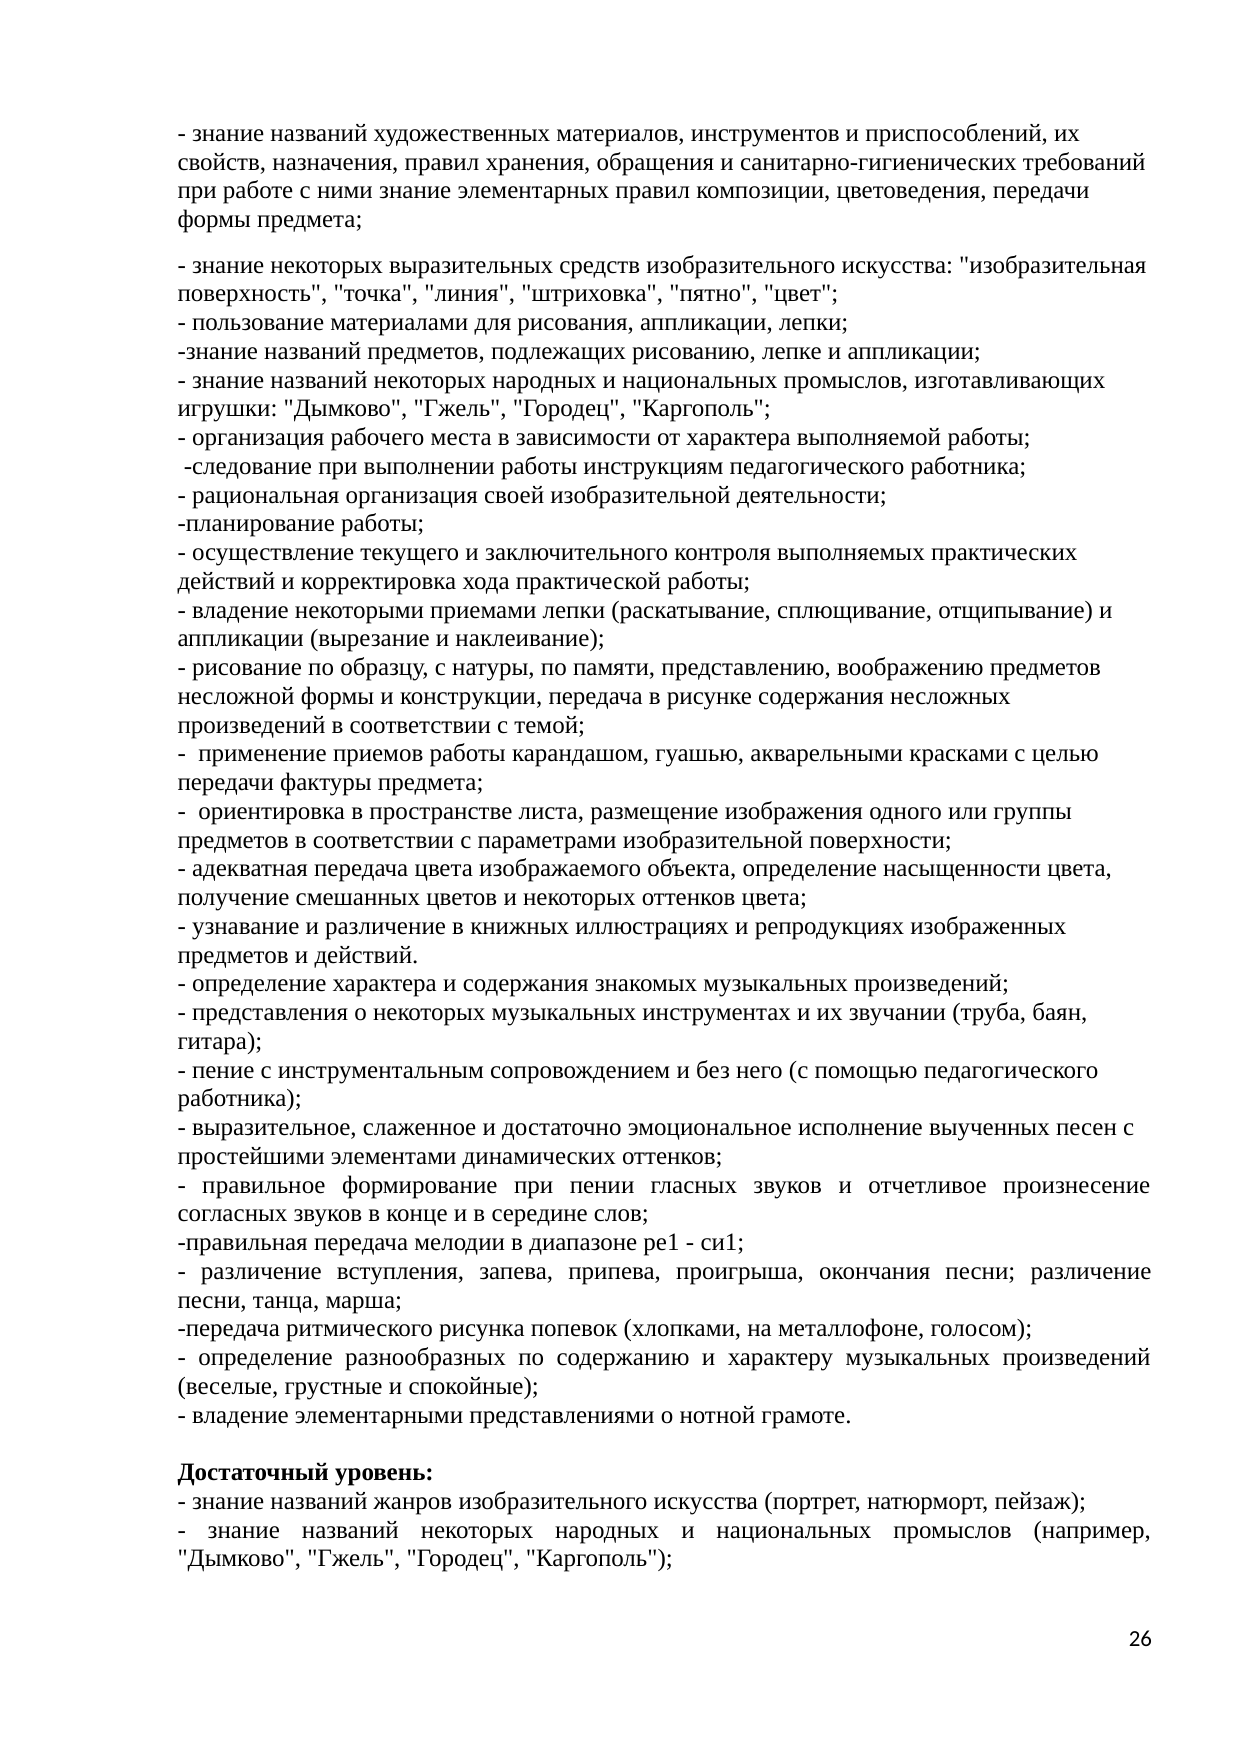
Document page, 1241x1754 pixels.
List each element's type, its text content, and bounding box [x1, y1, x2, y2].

text - пользование материалами для рисования, аппликации, лепки; [177, 307, 1152, 336]
text - знание названий некоторых народных и национальных промыслов (например, "Дымково", "Гжель", "Городец", "Каргополь"); [177, 1515, 1152, 1572]
text - пение с инструментальным сопровождением и без него (с помощью педагогического работника); [177, 1055, 1152, 1112]
text - рациональная организация своей изобразительной деятельности; [177, 480, 1152, 508]
text - ориентировка в пространстве листа, размещение изображения одного или группы предметов в соответствии с параметрами изобразительной поверхности; [177, 796, 1152, 853]
text - знание некоторых выразительных средств изобразительного искусства: "изобразительная поверхность", "точка", "линия", "штриховка", "пятно", "цвет"; [177, 250, 1152, 307]
text - владение элементарными представлениями о нотной грамоте. [177, 1400, 1152, 1428]
text - знание названий художественных материалов, инструментов и приспособлений, их свойств, назначения, правил хранения, обращения и санитарно-гигиенических требований при работе с ними знание элементарных правил композиции, цветоведения, передачи формы предмета; [177, 118, 1152, 233]
text - определение разнообразных по содержанию и характеру музыкальных произведений (веселые, грустные и спокойные); [177, 1342, 1152, 1400]
text - осуществление текущего и заключительного контроля выполняемых практических действий и корректировка хода практической работы; [177, 537, 1152, 595]
text -следование при выполнении работы инструкциям педагогического работника; [177, 451, 1152, 480]
text Достаточный уровень: [177, 1457, 1152, 1486]
text -планирование работы; [177, 508, 1152, 537]
text - знание названий жанров изобразительного искусства (портрет, натюрморт, пейзаж); [177, 1486, 1152, 1515]
text - представления о некоторых музыкальных инструментах и их звучании (труба, баян, гитара); [177, 997, 1152, 1055]
text - рисование по образцу, с натуры, по памяти, представлению, воображению предметов несложной формы и конструкции, передача в рисунке содержания несложных произведений в соответствии с темой; [177, 652, 1152, 738]
text -правильная передача мелодии в диапазоне ре1 - си1; [177, 1227, 1152, 1256]
text - выразительное, слаженное и достаточно эмоциональное исполнение выученных песен с простейшими элементами динамических оттенков; [177, 1112, 1152, 1170]
text - владение некоторыми приемами лепки (раскатывание, сплющивание, отщипывание) и аппликации (вырезание и наклеивание); [177, 595, 1152, 652]
text - знание названий некоторых народных и национальных промыслов, изготавливающих игрушки: "Дымково", "Гжель", "Городец", "Каргополь"; [177, 365, 1152, 422]
text - правильное формирование при пении гласных звуков и отчетливое произнесение согласных звуков в конце и в середине слов; [177, 1170, 1152, 1227]
text - узнавание и различение в книжных иллюстрациях и репродукциях изображенных предметов и действий. [177, 911, 1152, 968]
text - определение характера и содержания знакомых музыкальных произведений; [177, 968, 1152, 997]
text -знание названий предметов, подлежащих рисованию, лепке и аппликации; [177, 336, 1152, 365]
text - адекватная передача цвета изображаемого объекта, определение насыщенности цвета, получение смешанных цветов и некоторых оттенков цвета; [177, 853, 1152, 911]
text - различение вступления, запева, припева, проигрыша, окончания песни; различение песни, танца, марша; [177, 1256, 1152, 1313]
text - организация рабочего места в зависимости от характера выполняемой работы; [177, 422, 1152, 451]
text -передача ритмического рисунка попевок (хлопками, на металлофоне, голосом); [177, 1313, 1152, 1342]
text - применение приемов работы карандашом, гуашью, акварельными красками с целью передачи фактуры предмета; [177, 738, 1152, 796]
